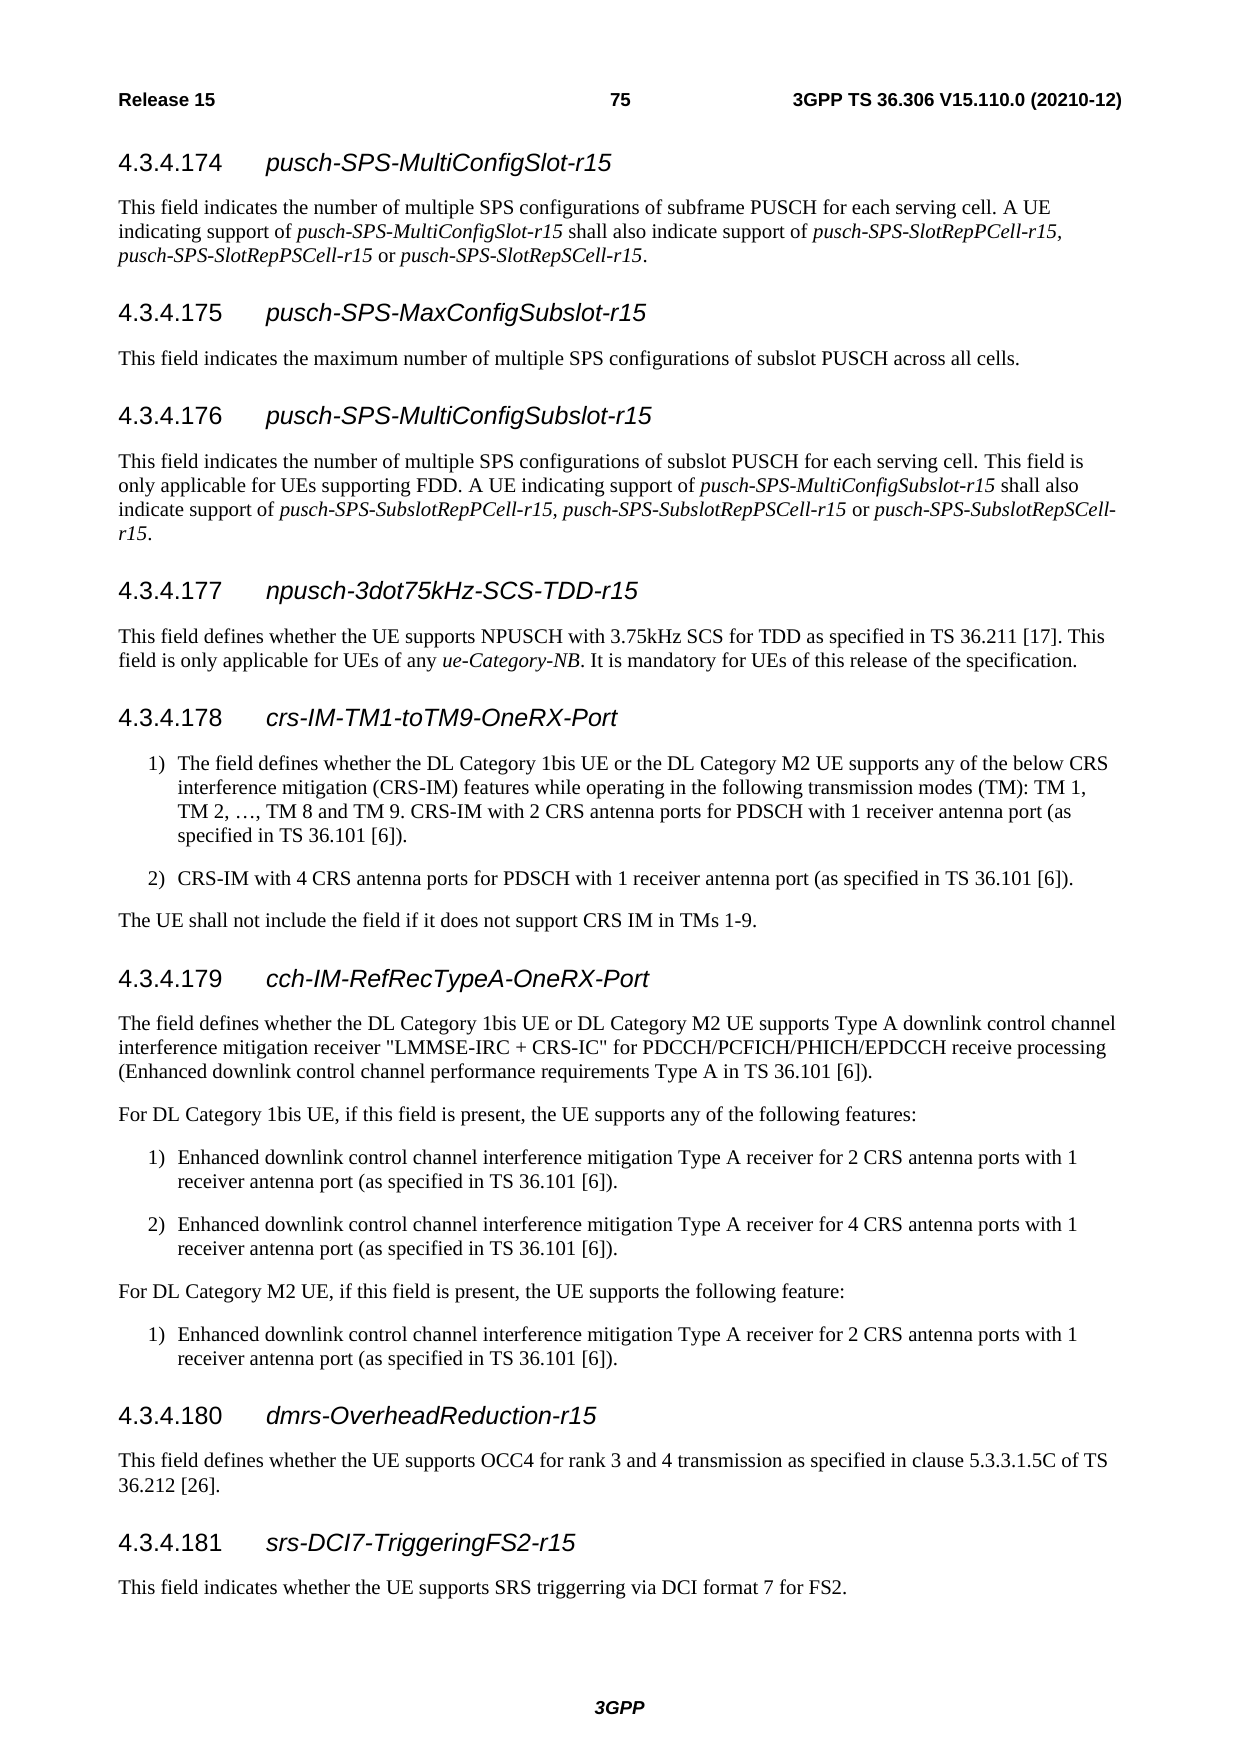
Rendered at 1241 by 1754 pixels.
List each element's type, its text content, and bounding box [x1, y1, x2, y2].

subtitle 4.3.4.179 cch-IM-RefRecTypeA-OneRX-Port [118, 964, 1122, 992]
text This field defines whether the UE supports OCC4 for rank 3 and 4 transmission as specified in clause 5.3.3.1.5C of TS 36.212 [26]. [118, 1448, 1122, 1497]
subtitle 4.3.4.178 crs-IM-TM1-toTM9-OneRX-Port [118, 703, 1122, 732]
text The UE shall not include the field if it does not support CRS IM in TMs 1-9. [118, 908, 1122, 932]
text For DL Category M2 UE, if this field is present, the UE supports the following feature: [118, 1279, 1122, 1303]
text This field indicates the number of multiple SPS configurations of subframe PUSCH for each serving cell. A UE indicating support of pusch-SPS-MultiConfigSlot-r15 shall also indicate support of pusch-SPS-SlotRepPCell-r15, pusch-SPS-SlotRepPSCell-r15 or pusch-SPS-SlotRepSCell-r15. [118, 195, 1122, 267]
text 1) The field defines whether the DL Category 1bis UE or the DL Category M2 UE supports any of the below CRS interference mitigation (CRS-IM) features while operating in the following transmission modes (TM): TM 1, TM 2, …, TM 8 and TM 9. CRS-IM with 2 CRS antenna ports for PDSCH with 1 receiver antenna port (as specified in TS 36.101 [6]). [148, 751, 1122, 847]
text 2) CRS-IM with 4 CRS antenna ports for PDSCH with 1 receiver antenna port (as specified in TS 36.101 [6]). [148, 866, 1122, 890]
text 2) Enhanced downlink control channel interference mitigation Type A receiver for 4 CRS antenna ports with 1 receiver antenna port (as specified in TS 36.101 [6]). [148, 1212, 1122, 1260]
subtitle 4.3.4.175 pusch-SPS-MaxConfigSubslot-r15 [118, 298, 1122, 327]
text This field defines whether the UE supports NPUSCH with 3.75kHz SCS for TDD as specified in TS 36.211 [17]. This field is only applicable for UEs of any ue-Category-NB. It is mandatory for UEs of this release of the specification. [118, 624, 1122, 672]
text For DL Category 1bis UE, if this field is present, the UE supports any of the following features: [118, 1102, 1122, 1126]
subtitle 4.3.4.174 pusch-SPS-MultiConfigSlot-r15 [118, 147, 1122, 176]
subtitle 4.3.4.181 srs-DCI7-TriggeringFS2-r15 [118, 1528, 1122, 1557]
subtitle 4.3.4.176 pusch-SPS-MultiConfigSubslot-r15 [118, 401, 1122, 430]
text 1) Enhanced downlink control channel interference mitigation Type A receiver for 2 CRS antenna ports with 1 receiver antenna port (as specified in TS 36.101 [6]). [148, 1322, 1122, 1370]
text The field defines whether the DL Category 1bis UE or DL Category M2 UE supports Type A downlink control channel interference mitigation receiver "LMMSE-IRC + CRS-IC" for PDCCH/PCFICH/PHICH/EPDCCH receive processing (Enhanced downlink control channel performance requirements Type A in TS 36.101 [6]). [118, 1011, 1122, 1083]
text This field indicates whether the UE supports SRS triggerring via DCI format 7 for FS2. [118, 1575, 1122, 1599]
subtitle 4.3.4.180 dmrs-OverheadReduction-r15 [118, 1401, 1122, 1430]
text 1) Enhanced downlink control channel interference mitigation Type A receiver for 2 CRS antenna ports with 1 receiver antenna port (as specified in TS 36.101 [6]). [148, 1145, 1122, 1193]
text This field indicates the maximum number of multiple SPS configurations of subslot PUSCH across all cells. [118, 346, 1122, 370]
text This field indicates the number of multiple SPS configurations of subslot PUSCH for each serving cell. This field is only applicable for UEs supporting FDD. A UE indicating support of pusch-SPS-MultiConfigSubslot-r15 shall also indicate support of pusch-SPS-SubslotRepPCell-r15, pusch-SPS-SubslotRepPSCell-r15 or pusch-SPS-SubslotRepSCell-r15. [118, 449, 1122, 545]
subtitle 4.3.4.177 npusch-3dot75kHz-SCS-TDD-r15 [118, 576, 1122, 605]
